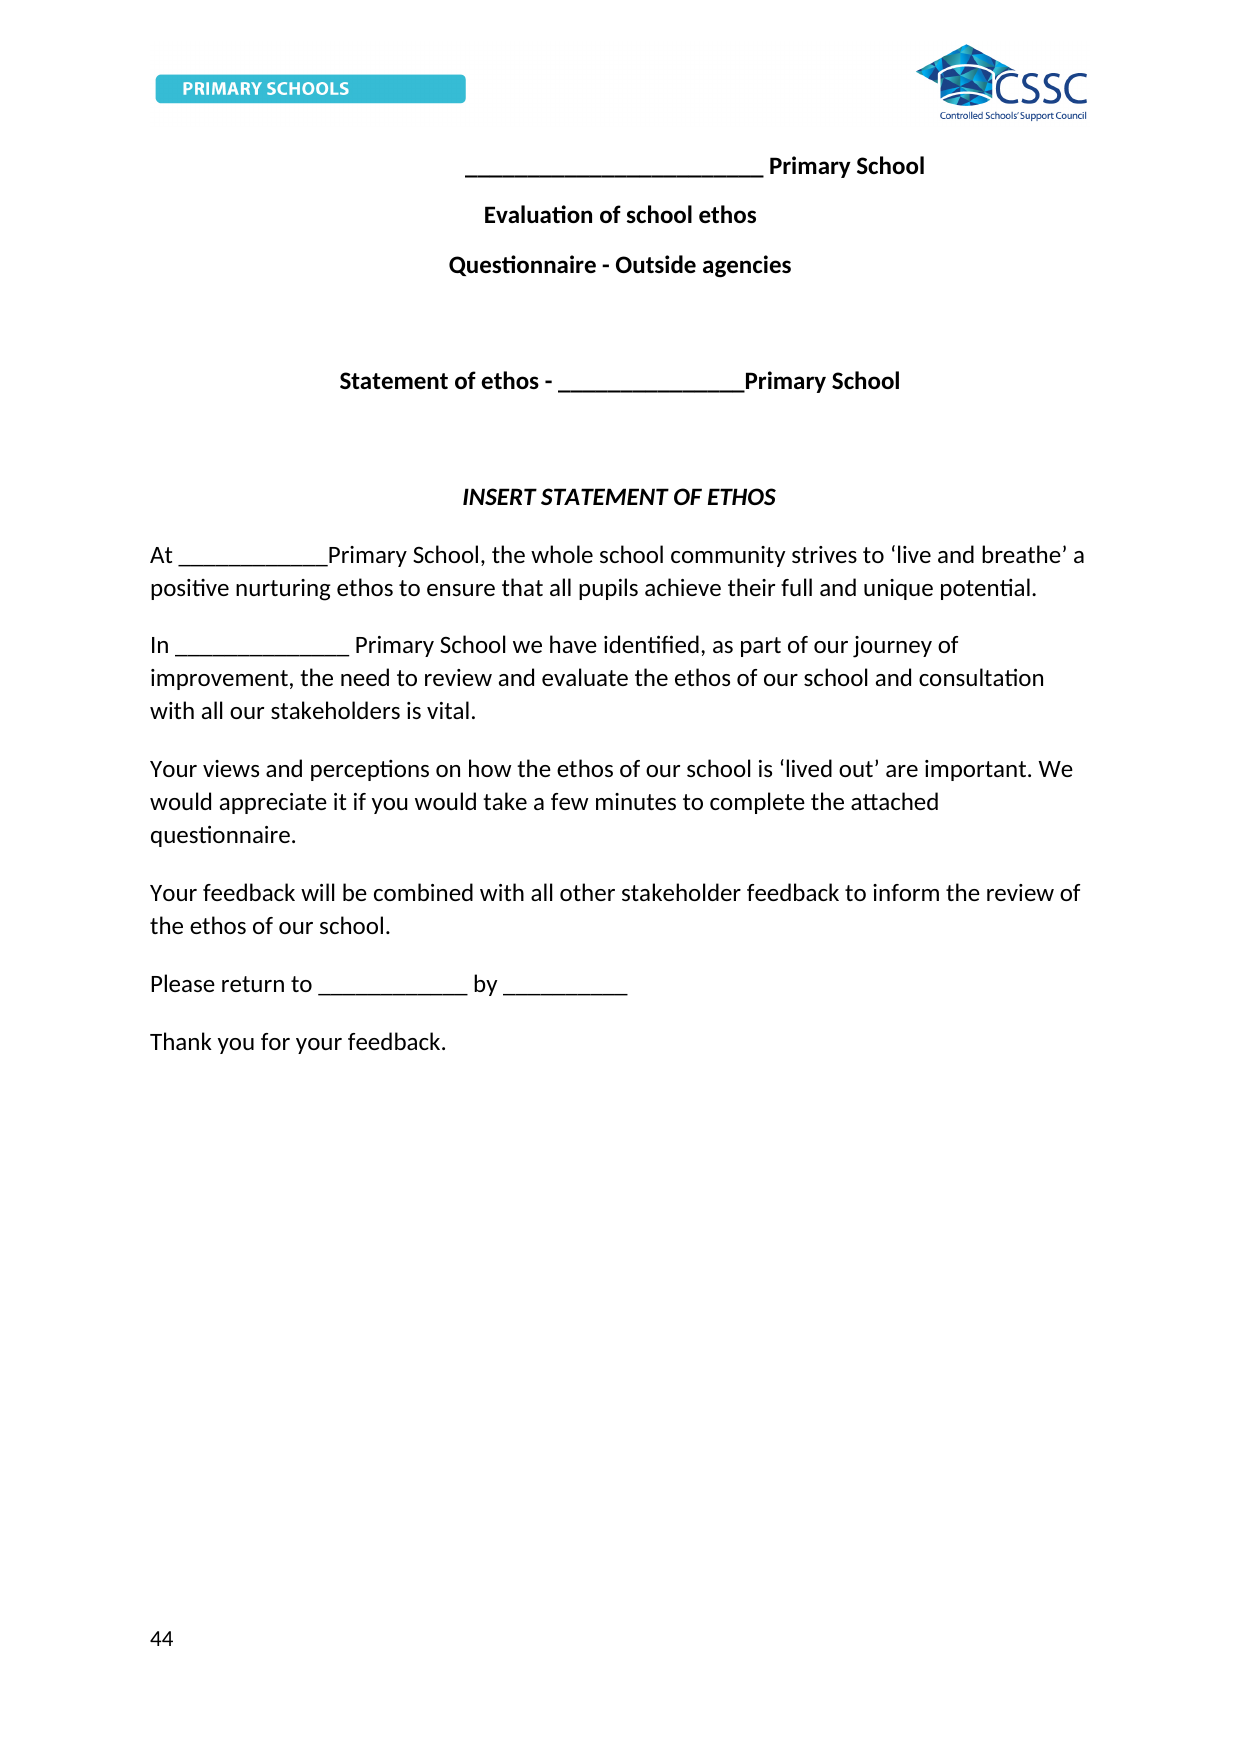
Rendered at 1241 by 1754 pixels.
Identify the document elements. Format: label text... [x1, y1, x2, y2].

text Evaluation of school ethos [150, 199, 1090, 230]
text Your feedback will be combined with all other stakeholder feedback to inform the review of the ethos of our school. [150, 877, 1090, 941]
text Thank you for your feedback. [150, 1026, 1090, 1056]
text At ____________Primary School, the whole school community strives to ‘live and breathe’ a positive nurturing ethos to ensure that all pupils achieve their full and unique potential. [150, 539, 1090, 602]
text In ______________ Primary School we have identified, as part of our journey of improvement, the need to review and evaluate the ethos of our school and consultation with all our stakeholders is vital. [150, 629, 1090, 726]
picture [150, 41, 1091, 127]
text Statement of ethos - _______________Primary School [150, 365, 1090, 396]
text Questionnaire - Outside agencies [150, 249, 1090, 280]
text Your views and perceptions on how the ethos of our school is ‘lived out’ are important. We would appreciate it if you would take a few minutes to complete the attached questionnaire. [150, 753, 1090, 850]
text ________________________ Primary School [225, 150, 1090, 181]
text INSERT STATEMENT OF ETHOS [150, 481, 1090, 511]
text Please return to ____________ by __________ [150, 968, 1090, 998]
